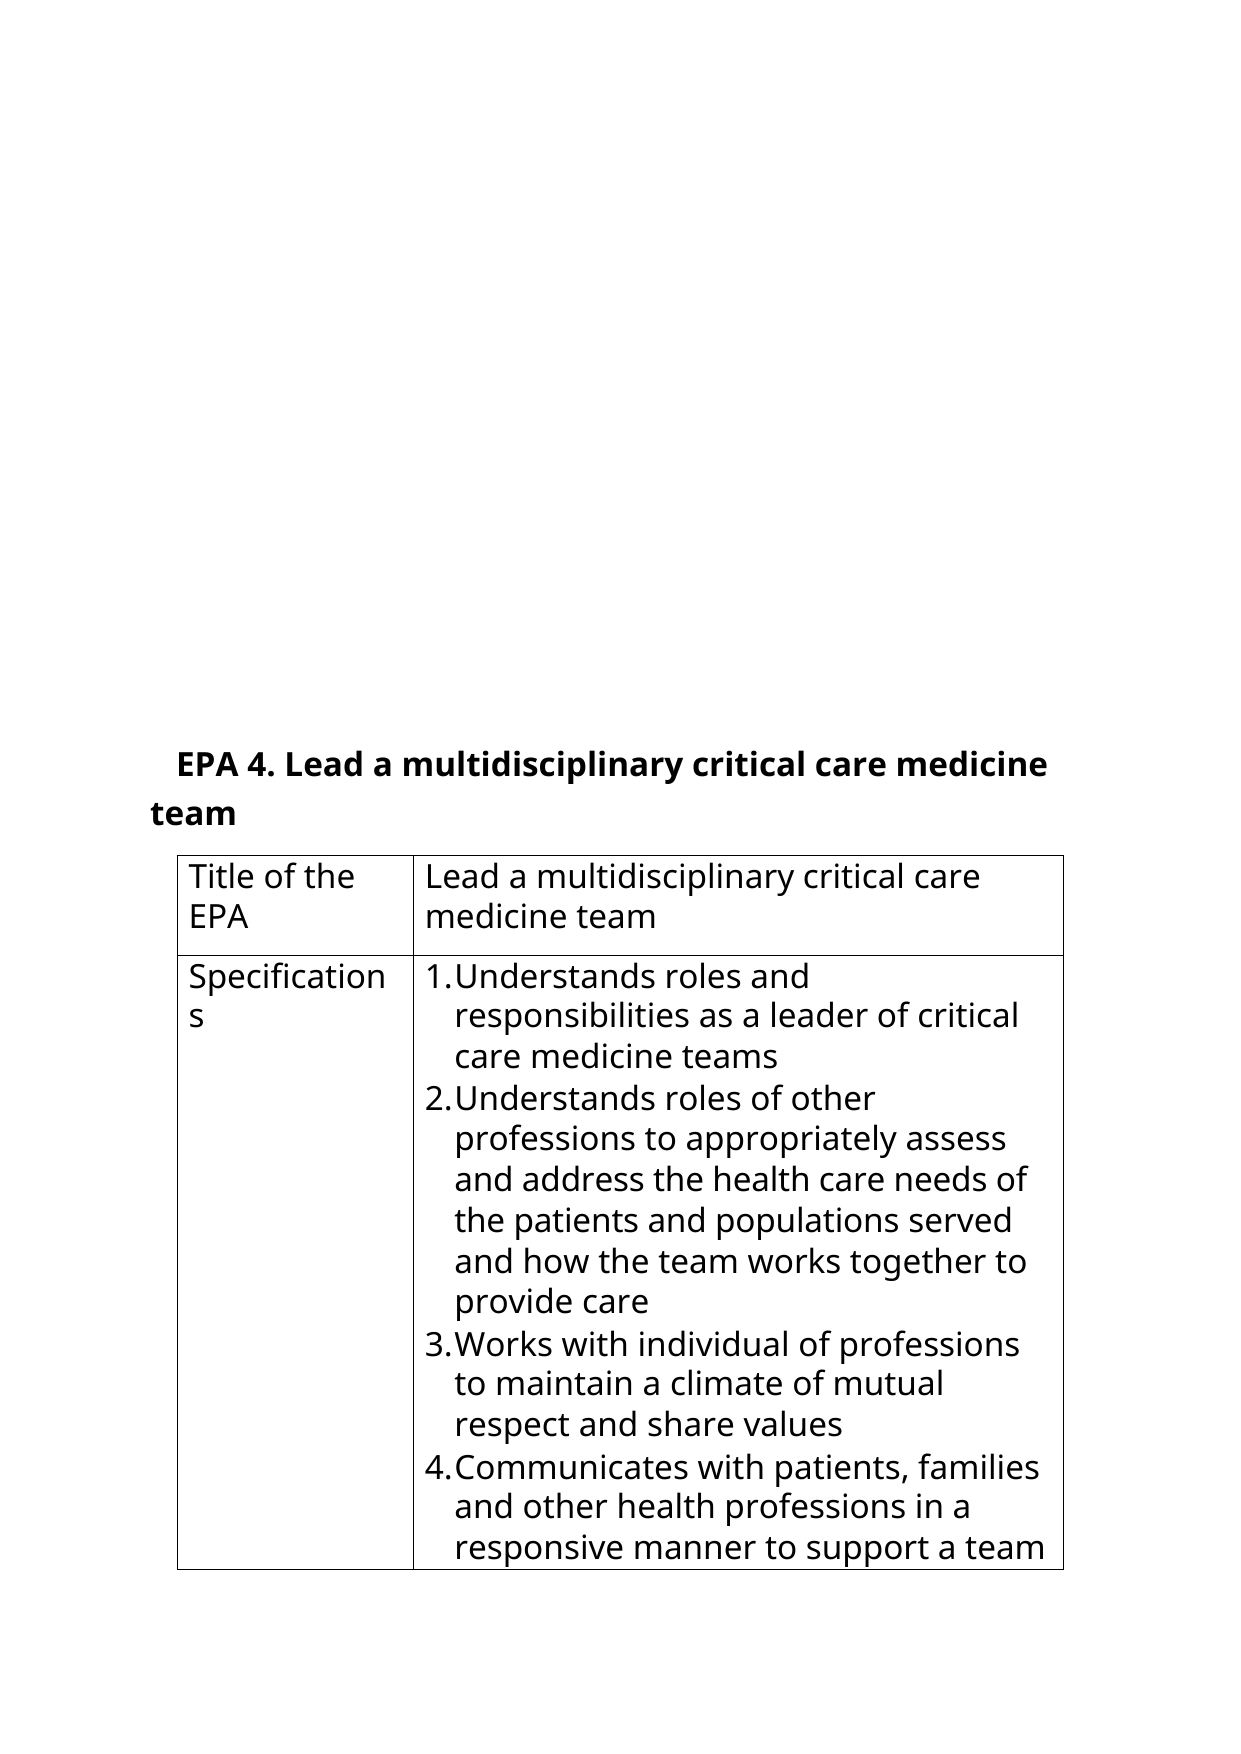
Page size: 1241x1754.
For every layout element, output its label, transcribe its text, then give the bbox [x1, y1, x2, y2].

text EPA 4. Lead a multidisciplinary critical care medicine team [150, 740, 1090, 835]
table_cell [414, 956, 1063, 1569]
table_cell Specifications [178, 956, 413, 1569]
table_header Lead a multidisciplinary critical care medicine team [414, 856, 1063, 954]
table_header Title of the EPA [178, 856, 413, 954]
